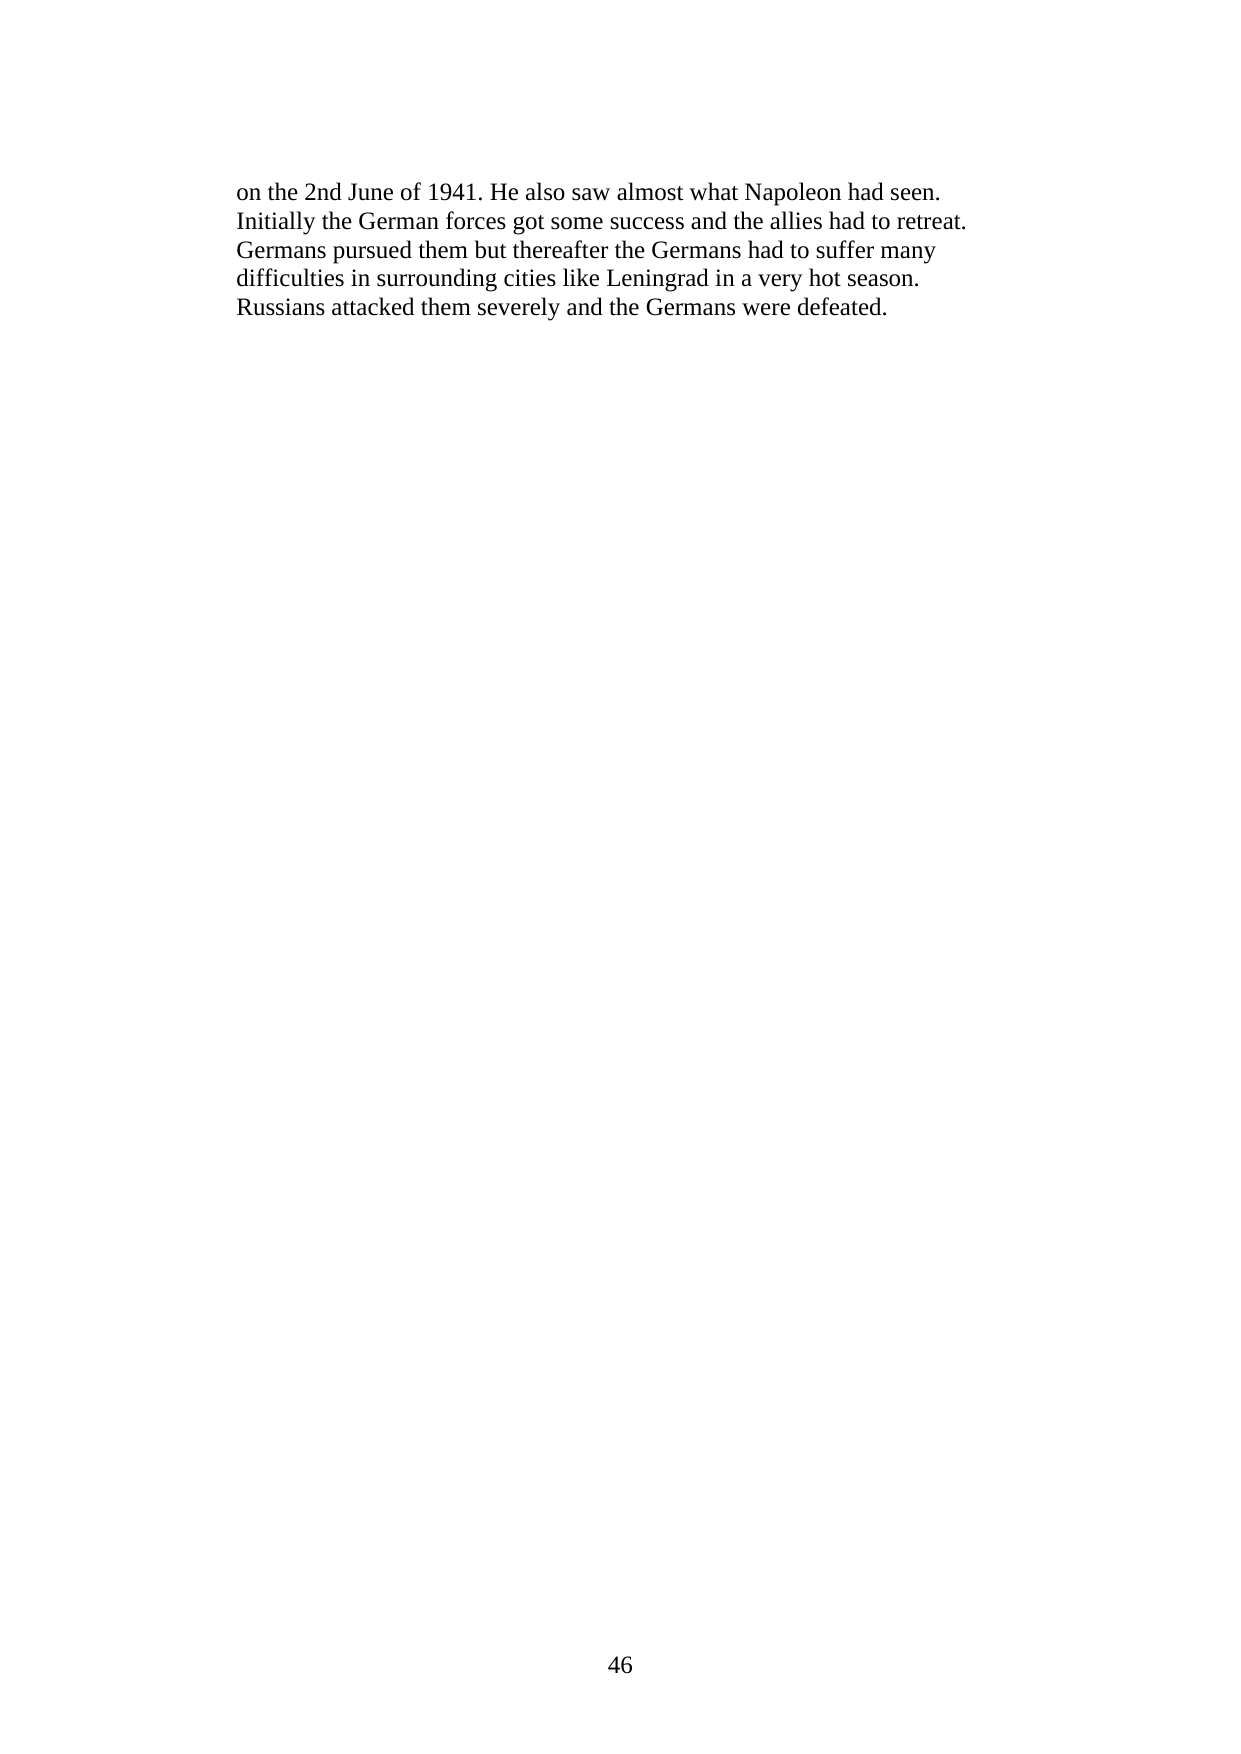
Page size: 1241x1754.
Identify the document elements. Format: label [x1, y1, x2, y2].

text [236, 177, 1004, 321]
